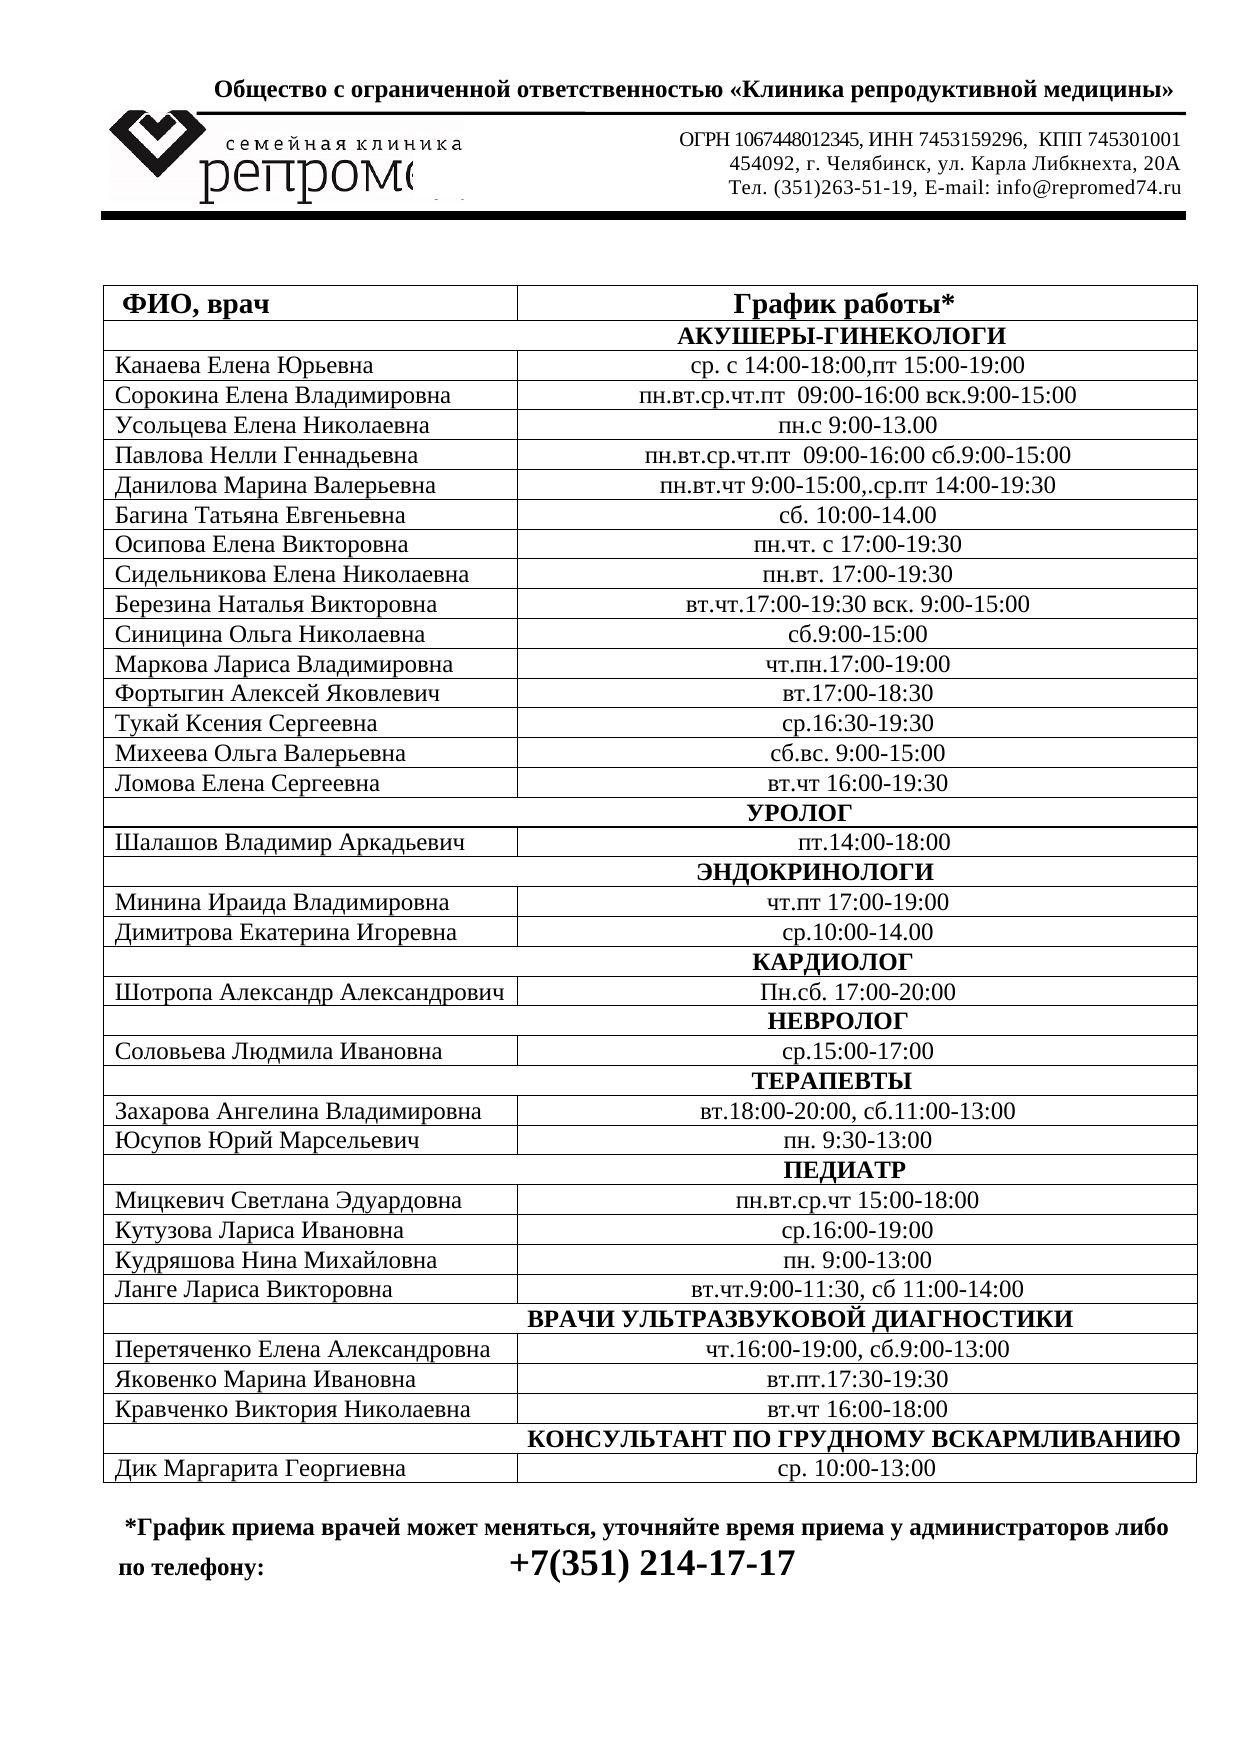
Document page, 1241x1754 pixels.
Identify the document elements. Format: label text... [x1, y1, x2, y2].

table_cell Димитрова Екатерина Игоревна [104, 917, 517, 946]
table_cell КАРДИОЛОГ [104, 947, 1197, 976]
table_cell пн.чт. с 17:00-19:30 [518, 530, 1197, 558]
table_cell вт.18:00-20:00, сб.11:00-13:00 [518, 1096, 1197, 1124]
table_cell Тукай Ксения Сергеевна [104, 708, 517, 737]
table_cell вт.чт.17:00-19:30 вск. 9:00-15:00 [518, 589, 1197, 618]
table_cell вт.17:00-18:30 [518, 679, 1197, 707]
table_cell чт.16:00-19:00, сб.9:00-13:00 [518, 1334, 1197, 1363]
table_cell Березина Наталья Викторовна [104, 589, 517, 618]
table_cell ср. с 14:00-18:00,пт 15:00-19:00 [518, 351, 1197, 379]
table_cell Маркова Лариса Владимировна [104, 649, 517, 677]
table_cell пн.вт. 17:00-19:30 [518, 559, 1197, 588]
table_cell пт.14:00-18:00 [518, 828, 1197, 856]
table_cell Ланге Лариса Викторовна [104, 1275, 517, 1303]
table_cell Кутузова Лариса Ивановна [104, 1215, 517, 1244]
table_cell ПЕДИАТР [104, 1155, 1197, 1184]
table_cell Дик Маргарита Георгиевна [104, 1454, 517, 1482]
table_header График работы* [518, 286, 1197, 320]
table_cell ТЕРАПЕВТЫ [104, 1066, 1197, 1095]
table_cell Данилова Марина Валерьевна [104, 470, 517, 499]
table_cell Канаева Елена Юрьевна [104, 351, 517, 379]
table_cell пн. 9:00-13:00 [518, 1245, 1197, 1273]
table_cell Михеева Ольга Валерьевна [104, 738, 517, 767]
text *График приема врачей может меняться, уточняйте время приема у администраторов либо по телефону: +7(351) 214-17-17 [118, 1512, 1181, 1584]
table_cell КОНСУЛЬТАНТ ПО ГРУДНОМУ ВСКАРМЛИВАНИЮ [104, 1424, 1197, 1452]
table_cell Багина Татьяна Евгеньевна [104, 500, 517, 528]
table_cell ЭНДОКРИНОЛОГИ [104, 857, 1197, 886]
table_cell пн.вт.чт 9:00-15:00,.ср.пт 14:00-19:30 [518, 470, 1197, 499]
table_cell Сидельникова Елена Николаевна [104, 559, 517, 588]
table_cell НЕВРОЛОГ [104, 1006, 1197, 1035]
table_cell вт.чт 16:00-18:00 [518, 1394, 1197, 1423]
table_cell Шалашов Владимир Аркадьевич [104, 828, 517, 856]
table_cell вт.чт 16:00-19:30 [518, 768, 1197, 797]
table_cell Шотропа Александр Александрович [104, 977, 517, 1005]
table_cell ср.16:00-19:00 [518, 1215, 1197, 1244]
table_cell Ломова Елена Сергеевна [104, 768, 517, 797]
table_cell пн.вт.ср.чт.пт 09:00-16:00 сб.9:00-15:00 [518, 440, 1197, 469]
picture [109, 110, 464, 204]
table_cell Павлова Нелли Геннадьевна [104, 440, 517, 469]
table_cell Кудряшова Нина Михайловна [104, 1245, 517, 1273]
table_cell Мицкевич Светлана Эдуардовна [104, 1185, 517, 1214]
table_cell Сорокина Елена Владимировна [104, 381, 517, 409]
table_cell Соловьева Людмила Ивановна [104, 1036, 517, 1065]
table_cell ср. 10:00-13:00 [518, 1454, 1196, 1482]
table_cell Перетяченко Елена Александровна [104, 1334, 517, 1363]
table_cell Фортыгин Алексей Яковлевич [104, 679, 517, 707]
table_cell Усольцева Елена Николаевна [104, 410, 517, 439]
table_cell вт.чт.9:00-11:30, сб 11:00-14:00 [518, 1275, 1197, 1303]
table_cell ср.15:00-17:00 [518, 1036, 1197, 1065]
table_cell сб. 10:00-14.00 [518, 500, 1197, 528]
table_cell сб.9:00-15:00 [518, 619, 1197, 648]
table_header ФИО, врач [104, 286, 517, 320]
table_cell чт.пн.17:00-19:00 [518, 649, 1197, 677]
table_cell пн. 9:30-13:00 [518, 1126, 1197, 1154]
table_cell чт.пт 17:00-19:00 [518, 887, 1197, 916]
table_cell УРОЛОГ [104, 798, 1197, 826]
table_cell Пн.сб. 17:00-20:00 [518, 977, 1197, 1005]
table_cell Синицина Ольга Николаевна [104, 619, 517, 648]
table_cell АКУШЕРЫ-ГИНЕКОЛОГИ [104, 321, 1197, 349]
table_cell Захарова Ангелина Владимировна [104, 1096, 517, 1124]
table_cell Кравченко Виктория Николаевна [104, 1394, 517, 1423]
table_cell Осипова Елена Викторовна [104, 530, 517, 558]
table_cell Минина Ираида Владимировна [104, 887, 517, 916]
table_cell вт.пт.17:30-19:30 [518, 1364, 1197, 1393]
table_cell Юсупов Юрий Марсельевич [104, 1126, 517, 1154]
table_cell сб.вс. 9:00-15:00 [518, 738, 1197, 767]
table_cell пн.вт.ср.чт 15:00-18:00 [518, 1185, 1197, 1214]
table_cell ср.16:30-19:30 [518, 708, 1197, 737]
table_cell пн.с 9:00-13.00 [518, 410, 1197, 439]
table_cell ВРАЧИ УЛЬТРАЗВУКОВОЙ ДИАГНОСТИКИ [104, 1304, 1197, 1333]
table_cell Яковенко Марина Ивановна [104, 1364, 517, 1393]
table_cell пн.вт.ср.чт.пт 09:00-16:00 вск.9:00-15:00 [518, 381, 1197, 409]
table_cell ср.10:00-14.00 [518, 917, 1197, 946]
